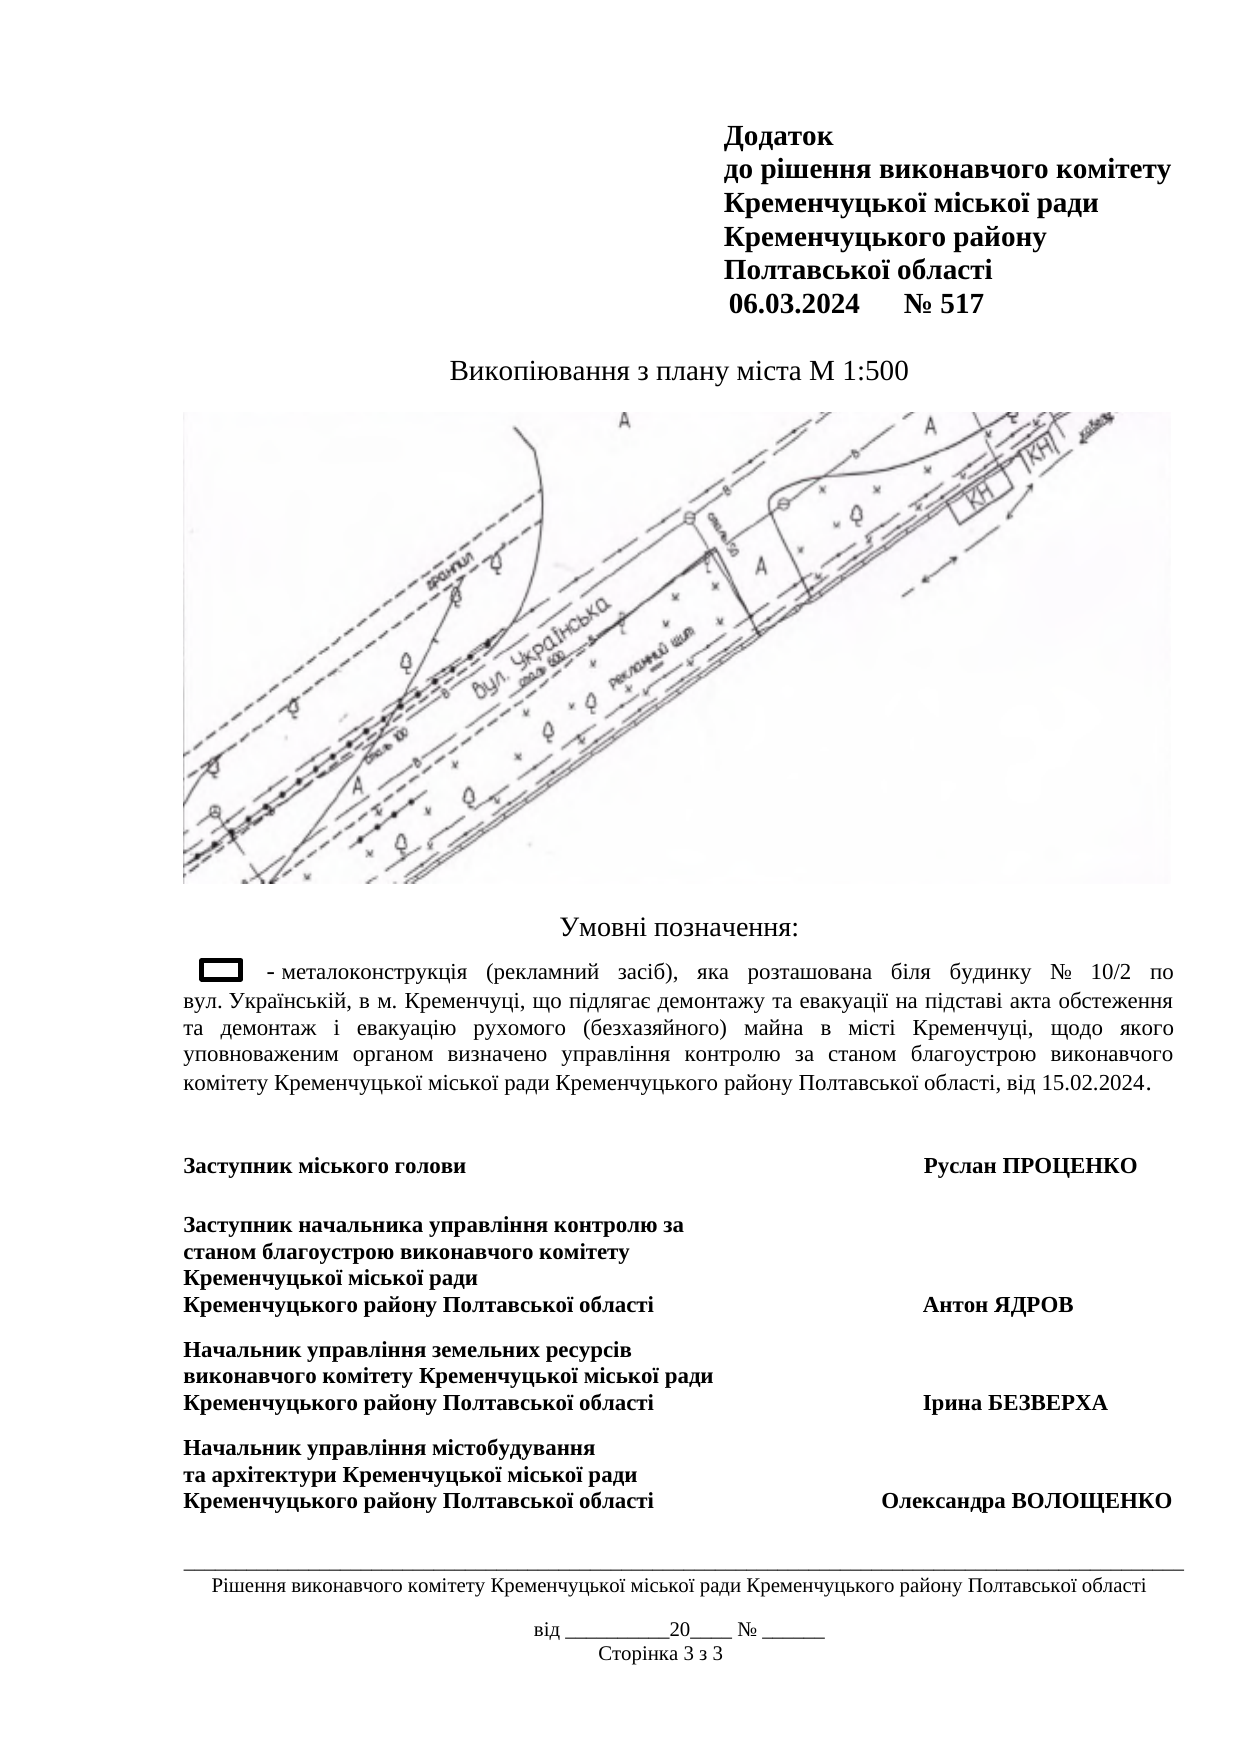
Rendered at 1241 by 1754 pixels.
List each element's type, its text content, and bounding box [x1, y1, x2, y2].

text Начальник управління містобудування [183, 1434, 1175, 1461]
text станом благоустрою виконавчого комітету [183, 1238, 1175, 1264]
picture [183, 412, 1171, 884]
text 06.03.2024 № 517 [728, 286, 1175, 319]
text Полтавської області [709, 252, 1175, 286]
text Заступник міського голови Руслан ПРОЦЕНКО [183, 1152, 1175, 1178]
text Кременчуцького району Полтавської області Антон ЯДРОВ [183, 1291, 1175, 1317]
text - металоконструкція (рекламний засіб), яка розташована біля будинку № 10/2 по вул. Українській, в м. Кременчуці, що підлягає демонтажу та евакуації на підставі акта обстеження та демонтаж і евакуацію рухомого (безхазяйного) майна в місті Кременчуці, щодо якого уповноваженим органом визначено управління контролю за станом благоустрою виконавчого комітету Кременчуцької міської ради Кременчуцького району Полтавської області, від 15.02.2024. [183, 954, 1175, 1095]
text Кременчуцького району Полтавської області Олександра ВОЛОЩЕНКО [183, 1487, 1175, 1513]
text Кременчуцького району Полтавської області Ірина БЕЗВЕРХА [183, 1389, 1175, 1415]
text та архітектури Кременчуцької міської ради [183, 1461, 1175, 1487]
text виконавчого комітету Кременчуцької міської ради [183, 1362, 1175, 1389]
text Начальник управління земельних ресурсів [183, 1336, 1175, 1362]
text до рішення виконавчого комітету [709, 152, 1175, 185]
text Кременчуцької міської ради [709, 185, 1175, 219]
text Кременчуцького району [709, 219, 1175, 252]
text Кременчуцької міської ради [183, 1264, 1175, 1291]
text Умовні позначення: [183, 909, 1175, 942]
text Викопіювання з плану міста М 1:500 [183, 353, 1175, 386]
text Заступник начальника управління контролю за [183, 1212, 1175, 1238]
text Додаток [709, 118, 1175, 152]
